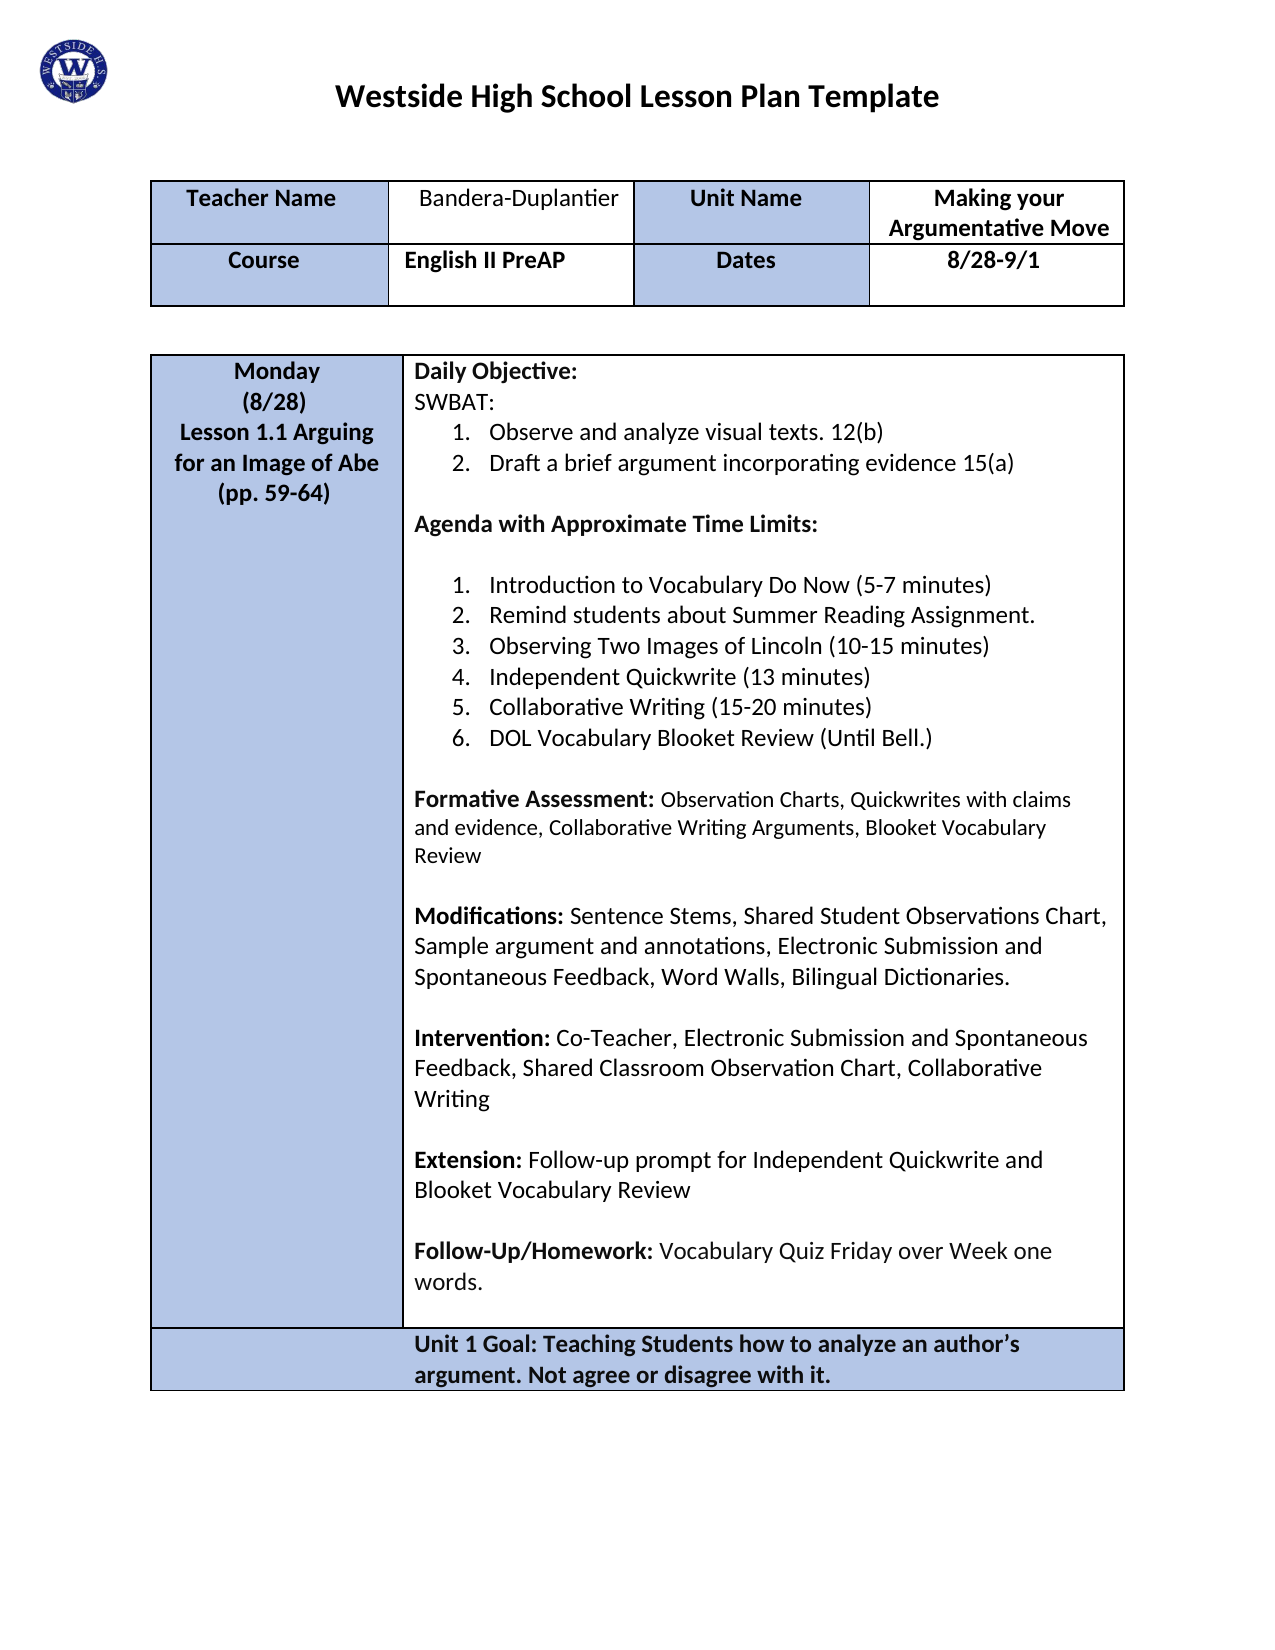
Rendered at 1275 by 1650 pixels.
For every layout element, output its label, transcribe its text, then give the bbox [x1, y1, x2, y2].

table_header Daily Objective: SWBAT: Observe and analyze visual texts. 12(b) Draft a brief argument incorporating evidence 15(a) Agenda with Approximate Time Limits: Introduction to Vocabulary Do Now (5-7 minutes) Remind students about Summer Reading Assignment. Observing Two Images of Lincoln (10-15 minutes) Independent Quickwrite (13 minutes) Collaborative Writing (15-20 minutes) DOL Vocabulary Blooket Review (Until Bell.) Formative Assessment: Observation Charts, Quickwrites with claims and evidence, Collaborative Writing Arguments, Blooket Vocabulary Review Modifications: Sentence Stems, Shared Student Observations Chart, Sample argument and annotations, Electronic Submission and Spontaneous Feedback, Word Walls, Bilingual Dictionaries. Intervention: Co-Teacher, Electronic Submission and Spontaneous Feedback, Shared Classroom Observation Chart, Collaborative Writing Extension: Follow-up prompt for Independent Quickwrite and Blooket Vocabulary Review Follow-Up/Homework: Vocabulary Quiz Friday over Week one words. [404, 356, 1123, 1327]
table_cell Dates [635, 245, 869, 305]
picture [15, 16, 139, 130]
table_cell Unit 1 Goal: Teaching Students how to analyze an author’s argument. Not agree or disagree with it. [403, 1329, 1123, 1390]
table_cell [152, 1329, 403, 1390]
table_header Teacher Name [152, 182, 388, 243]
table_cell 8/28-9/1 [870, 245, 1123, 305]
table_header Bandera-Duplantier [389, 182, 633, 243]
table_header Monday (8/28) Lesson 1.1 Arguing for an Image of Abe (pp. 59-64) [152, 356, 402, 1327]
table_header Unit Name [635, 182, 869, 243]
table_cell English II PreAP [389, 245, 633, 305]
table_header Making your Argumentative Move [870, 182, 1123, 243]
table_cell Course [152, 245, 388, 305]
